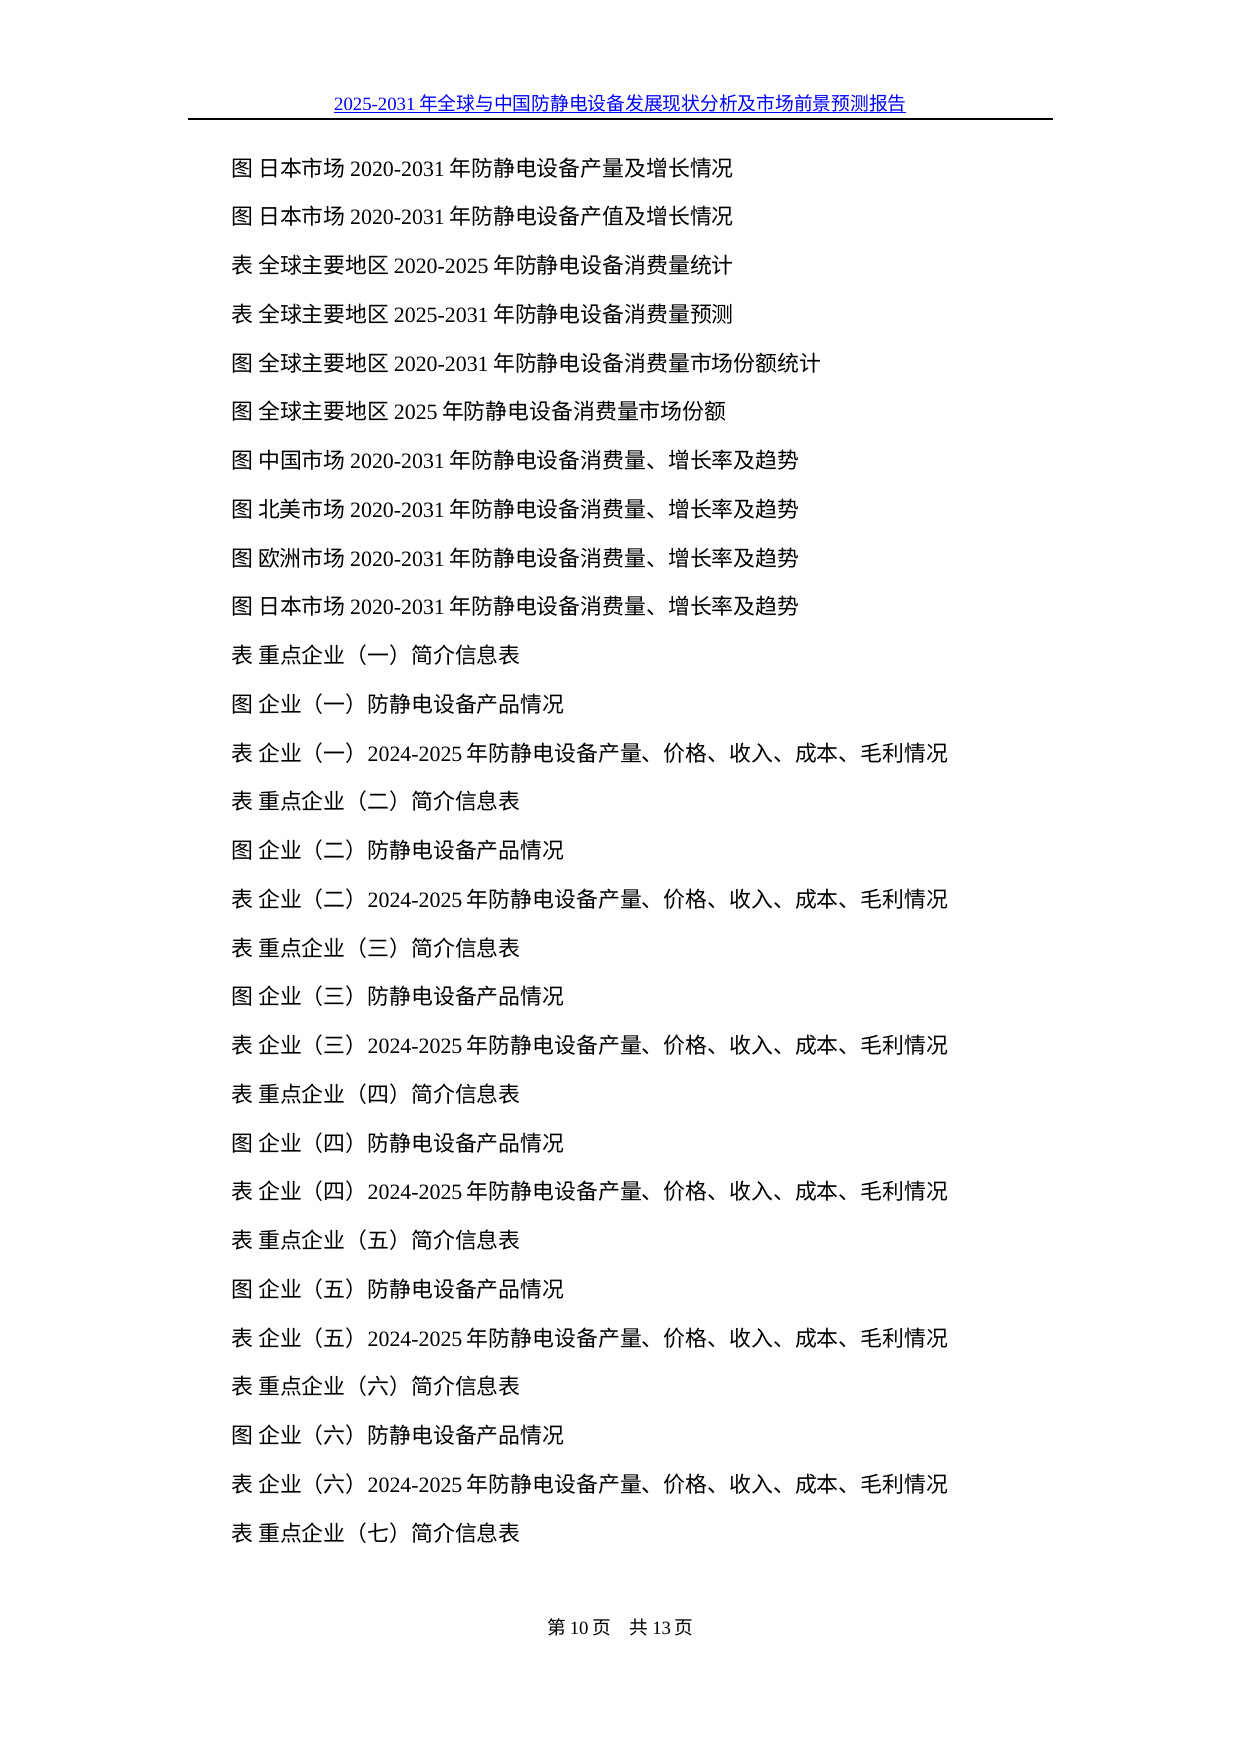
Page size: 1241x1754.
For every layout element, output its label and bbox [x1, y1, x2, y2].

text [187, 150, 1053, 1548]
